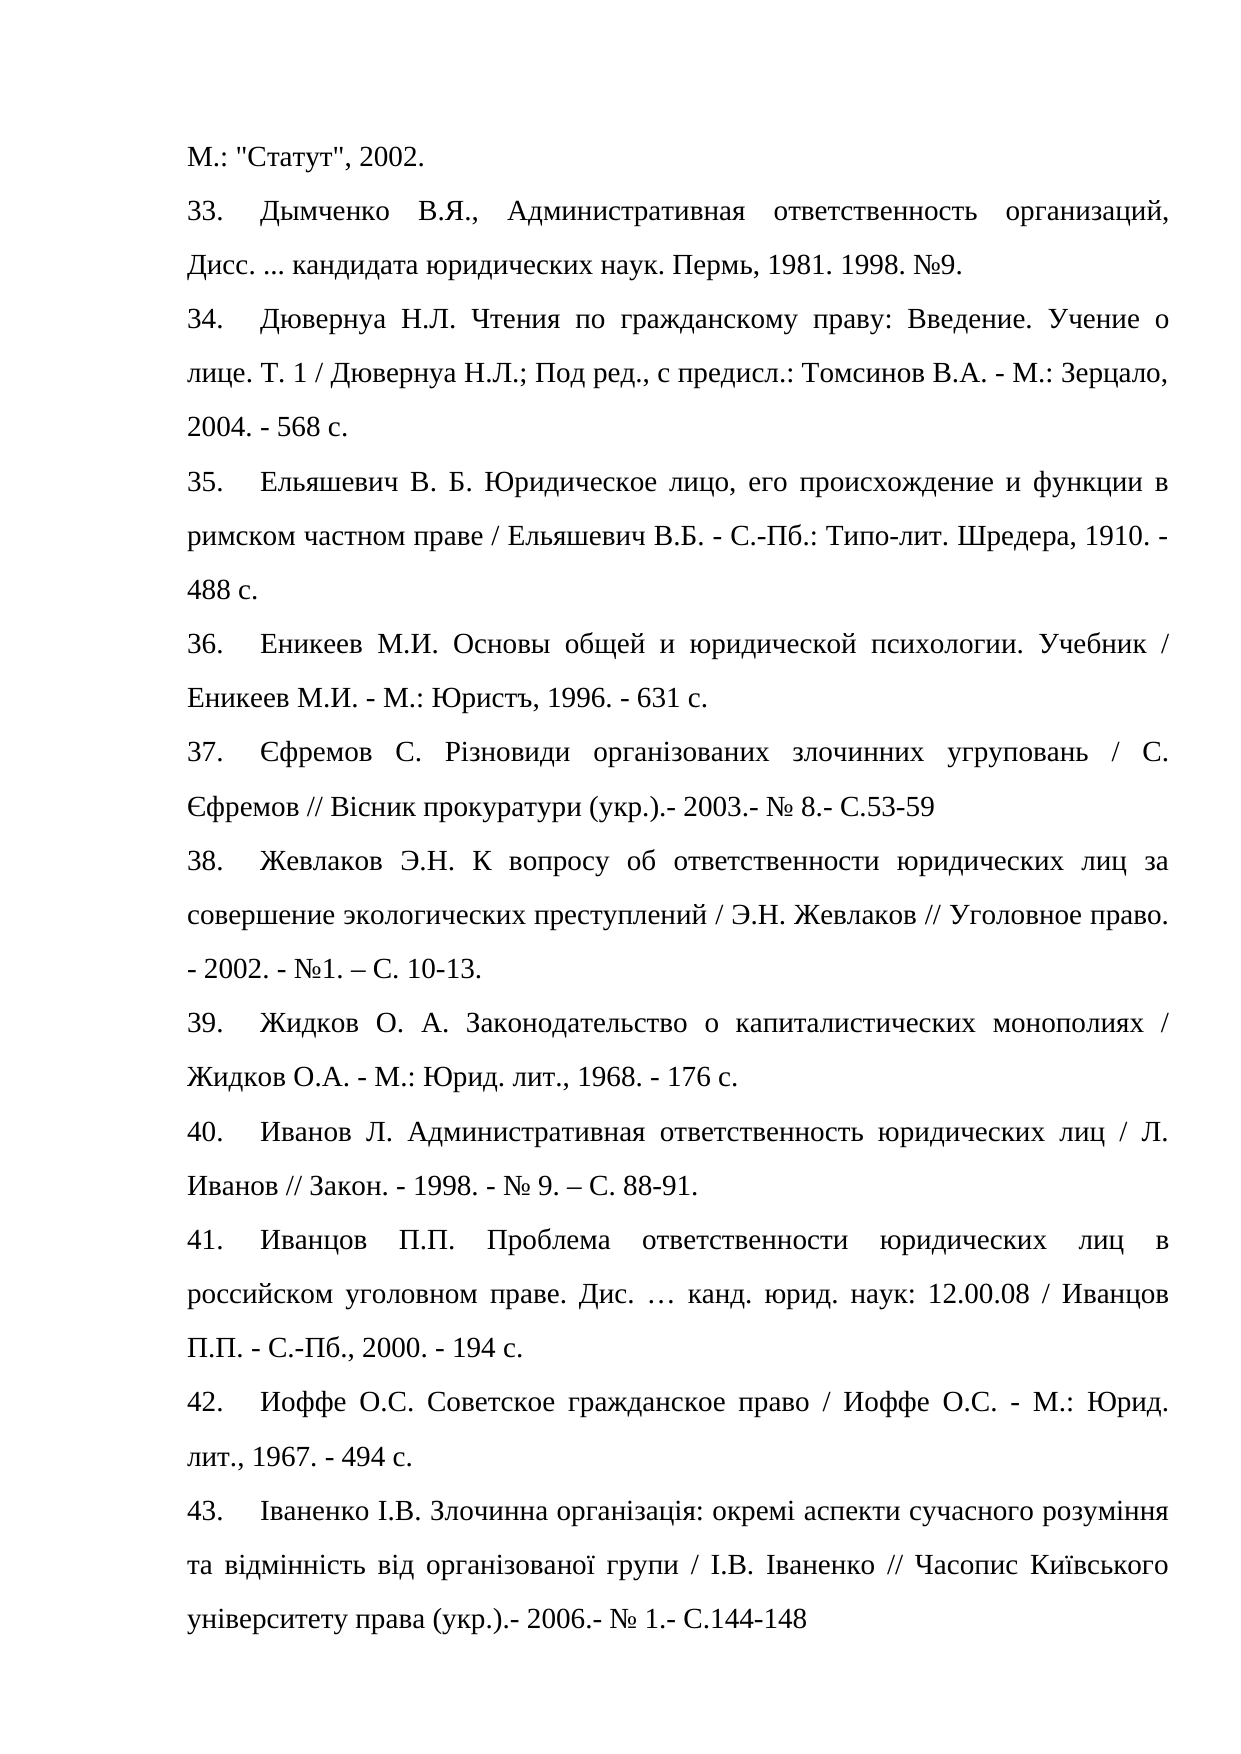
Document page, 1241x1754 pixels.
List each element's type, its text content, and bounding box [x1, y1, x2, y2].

table_cell Иоффе О.С. Советское гражданское право / Иоффе О.С. - М.: Юрид. лит., 1967. - 494 c. [176, 1364, 1181, 1472]
table_cell Єфремов С. Різновиди організованих злочинних угруповань / С. Єфремов // Вісник прокуратури (укр.).- 2003.- № 8.- C.53-59 [176, 714, 1181, 822]
table_cell Иванцов П.П. Проблема ответственности юридических лиц в российском уголовном праве. Дис. … канд. юрид. наук: 12.00.08 / Иванцов П.П. - С.-Пб., 2000. - 194 c. [176, 1201, 1181, 1364]
table_cell Жевлаков Э.Н. К вопросу об ответственности юридических лиц за совершение экологических преступлений / Э.Н. Жевлаков // Уголовное право. - 2002. - №1. – С. 10-13. [176, 822, 1181, 985]
table_cell Дювернуа Н.Л. Чтения по гражданскому праву: Введение. Учение о лице. Т. 1 / Дювернуа Н.Л.; Под ред., с предисл.: Томсинов В.А. - М.: Зерцало, 2004. - 568 c. [176, 281, 1181, 443]
table_cell Ельяшевич В. Б. Юридическое лицо, его происхождение и функции в римском частном праве / Ельяшевич В.Б. - С.-Пб.: Типо-лит. Шредера, 1910. - 488 c. [176, 443, 1181, 606]
table_cell Еникеев М.И. Основы общей и юридической психологии. Учебник / Еникеев М.И. - М.: Юристъ, 1996. - 631 c. [176, 606, 1181, 714]
table_cell Жидков О. А. Законодательство о капиталистических монополиях / Жидков О.А. - М.: Юрид. лит., 1968. - 176 c. [176, 985, 1181, 1093]
table_cell Иванов Л. Административная ответственность юридических лиц / Л. Иванов // Закон. - 1998. - № 9. – С. 88-91. [176, 1093, 1181, 1201]
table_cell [176, 118, 1181, 172]
table_cell Іваненко І.В. Злочинна організація: окремі аспекти сучасного розуміння та відмінність від організованої групи / І.В. Іваненко // Часопис Київського університету права (укр.).- 2006.- № 1.- C.144-148 [176, 1472, 1181, 1635]
table_cell Дымченко В.Я., Административная ответственность организаций, Дисс. ... кандидата юридических наук. Пермь, 1981. 1998. №9. [176, 172, 1181, 281]
